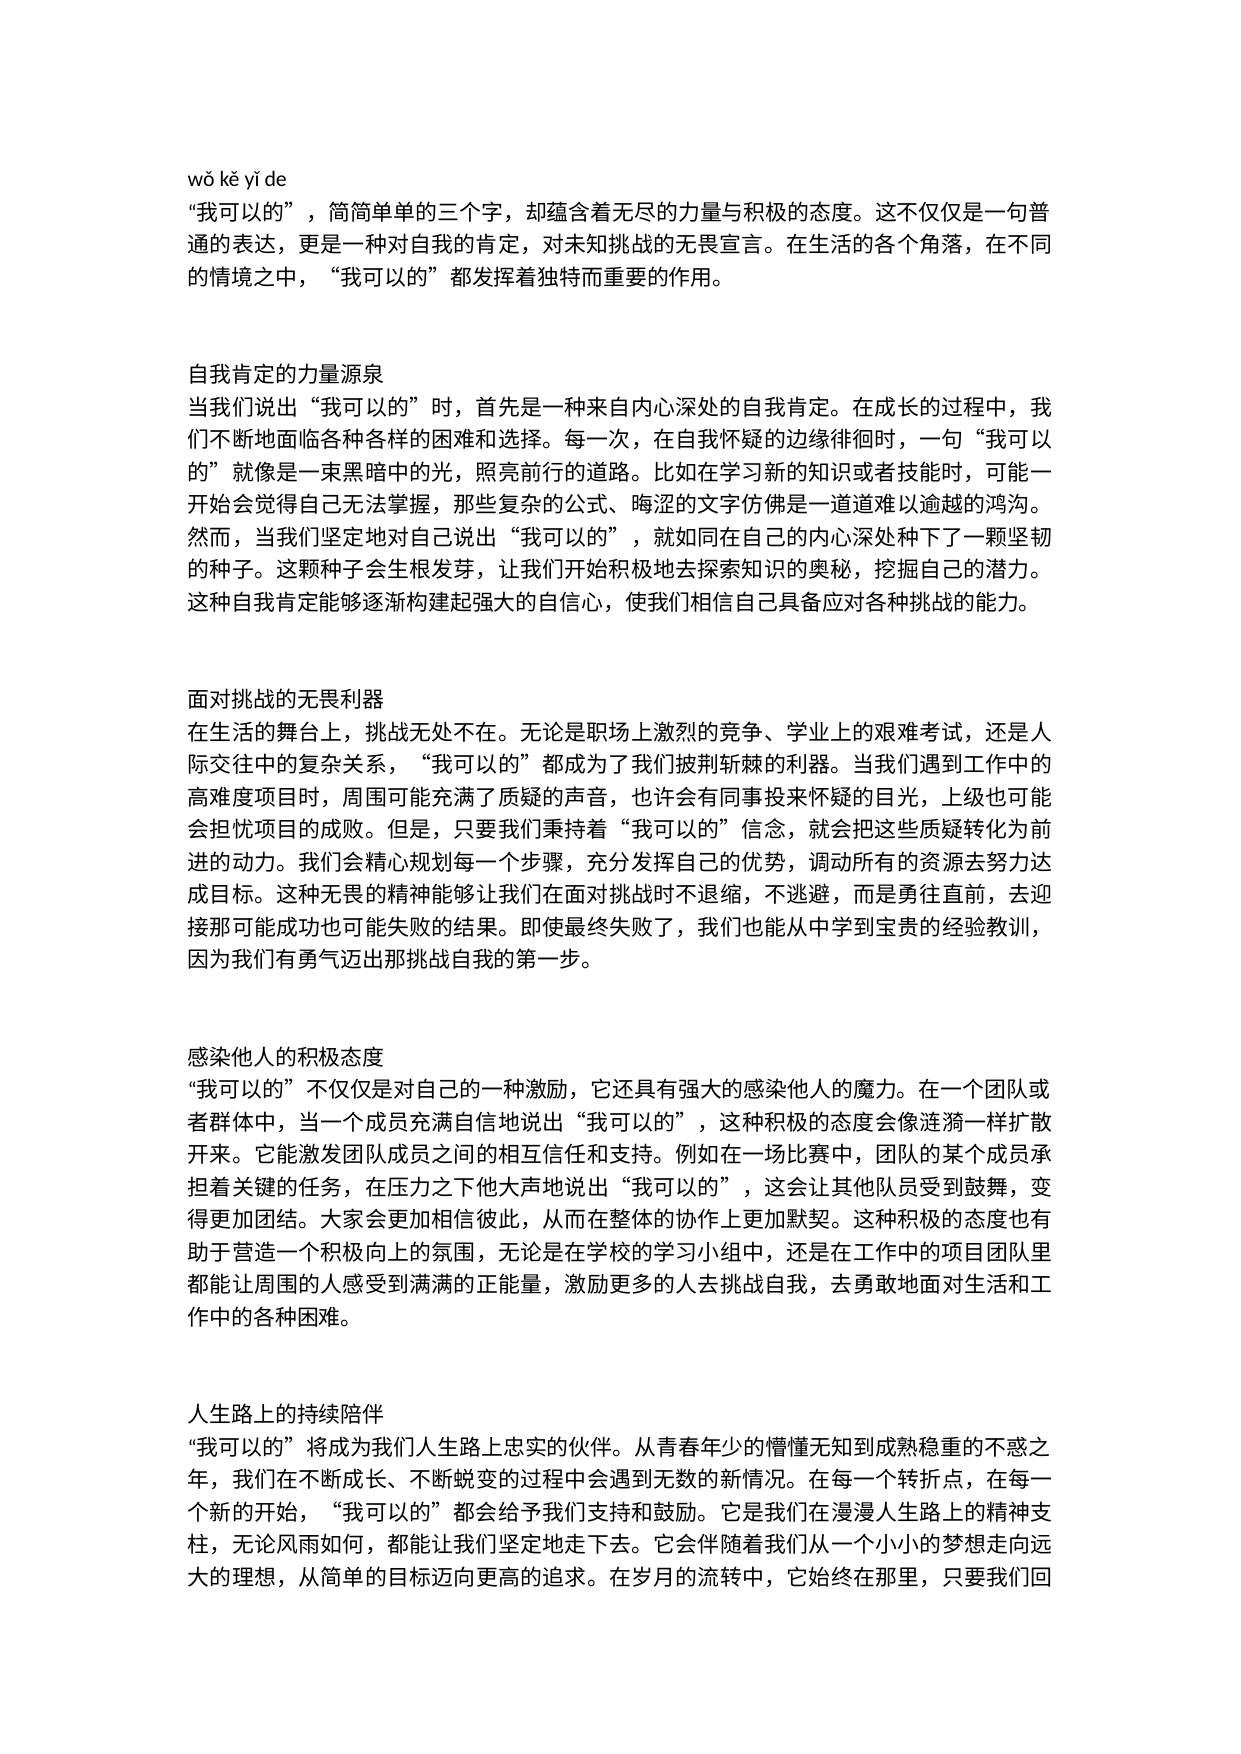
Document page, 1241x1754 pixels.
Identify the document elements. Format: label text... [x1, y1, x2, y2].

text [187, 1429, 1053, 1592]
text 在生活的舞台上，挑战无处不在。无论是职场上激烈的竞争、学业上的艰难考试，还是人际交往中的复杂关系，“我可以的”都成为了我们披荆斩棘的利器。当我们遇到工作中的高难度项目时，周围可能充满了质疑的声音，也许会有同事投来怀疑的目光，上级也可能会担忧项目的成败。但是，只要我们秉持着“我可以的”信念，就会把这些质疑转化为前进的动力。我们会精心规划每一个步骤，充分发挥自己的优势，调动所有的资源去努力达成目标。这种无畏的精神能够让我们在面对挑战时不退缩，不逃避，而是勇往直前，去迎接那可能成功也可能失败的结果。即使最终失败了，我们也能从中学到宝贵的经验教训，因为我们有勇气迈出那挑战自我的第一步。 [187, 714, 1053, 974]
text 人生路上的持续陪伴 [187, 1397, 1053, 1429]
text 自我肯定的力量源泉 [187, 357, 1053, 389]
text wǒ kě yǐ de [187, 162, 1053, 194]
text 感染他人的积极态度 [187, 1039, 1053, 1072]
text “我可以的”不仅仅是对自己的一种激励，它还具有强大的感染他人的魔力。在一个团队或者群体中，当一个成员充满自信地说出“我可以的”，这种积极的态度会像涟漪一样扩散开来。它能激发团队成员之间的相互信任和支持。例如在一场比赛中，团队的某个成员承担着关键的任务，在压力之下他大声地说出“我可以的”，这会让其他队员受到鼓舞，变得更加团结。大家会更加相信彼此，从而在整体的协作上更加默契。这种积极的态度也有助于营造一个积极向上的氛围，无论是在学校的学习小组中，还是在工作中的项目团队里，都能让周围的人感受到满满的正能量，激励更多的人去挑战自我，去勇敢地面对生活和工作中的各种困难。 [187, 1072, 1053, 1332]
text 面对挑战的无畏利器 [187, 682, 1053, 714]
text 当我们说出“我可以的”时，首先是一种来自内心深处的自我肯定。在成长的过程中，我们不断地面临各种各样的困难和选择。每一次，在自我怀疑的边缘徘徊时，一句“我可以的”就像是一束黑暗中的光，照亮前行的道路。比如在学习新的知识或者技能时，可能一开始会觉得自己无法掌握，那些复杂的公式、晦涩的文字仿佛是一道道难以逾越的鸿沟。然而，当我们坚定地对自己说出“我可以的”，就如同在自己的内心深处种下了一颗坚韧的种子。这颗种子会生根发芽，让我们开始积极地去探索知识的奥秘，挖掘自己的潜力。这种自我肯定能够逐渐构建起强大的自信心，使我们相信自己具备应对各种挑战的能力。 [187, 389, 1053, 617]
text “我可以的”，简简单单的三个字，却蕴含着无尽的力量与积极的态度。这不仅仅是一句普通的表达，更是一种对自我的肯定，对未知挑战的无畏宣言。在生活的各个角落，在不同的情境之中，“我可以的”都发挥着独特而重要的作用。 [187, 194, 1053, 292]
